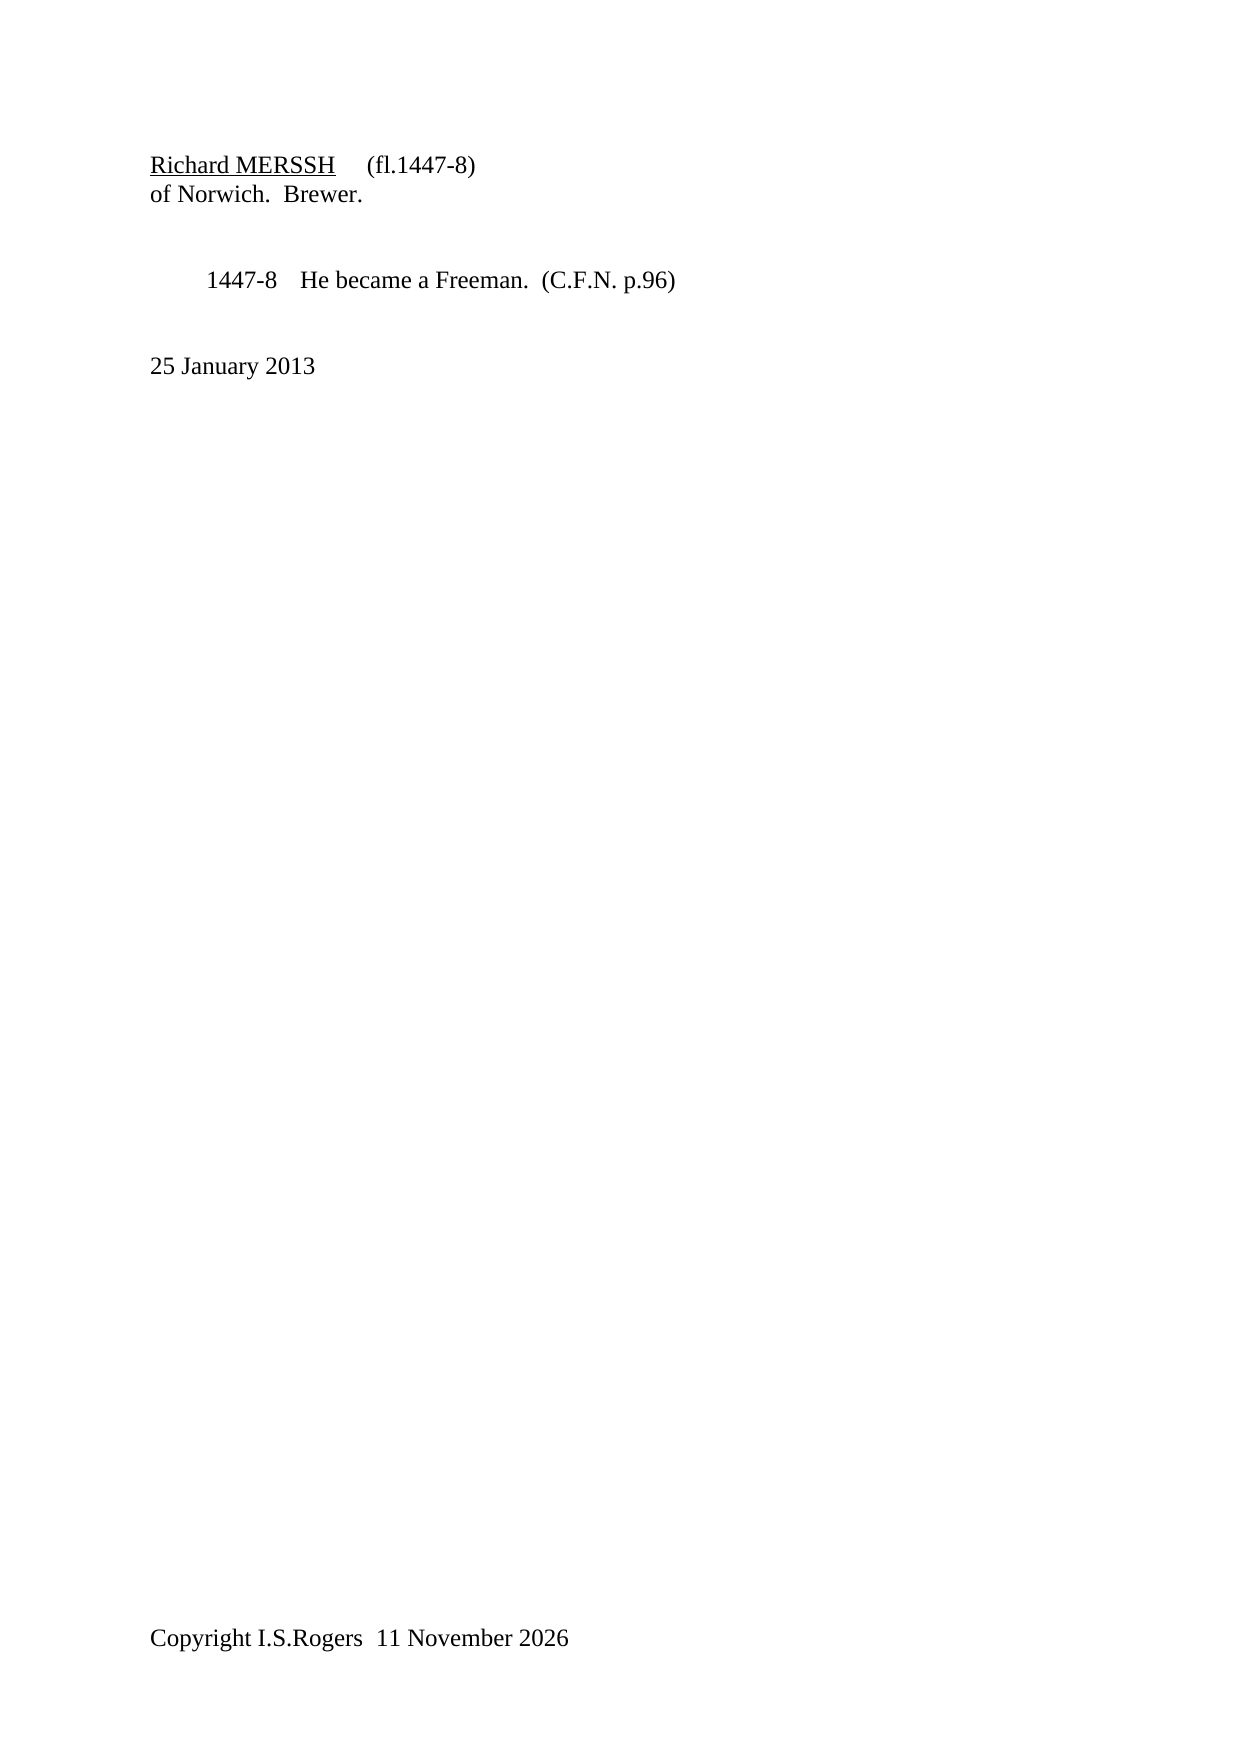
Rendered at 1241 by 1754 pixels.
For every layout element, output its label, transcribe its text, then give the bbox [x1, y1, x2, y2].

text 1447-8 He became a Freeman. (C.F.N. p.96) [150, 265, 1090, 294]
text Richard MERSSH (fl.1447-8) [150, 150, 1090, 179]
text 25 January 2013 [150, 351, 1090, 380]
text of Norwich. Brewer. [150, 179, 1090, 207]
